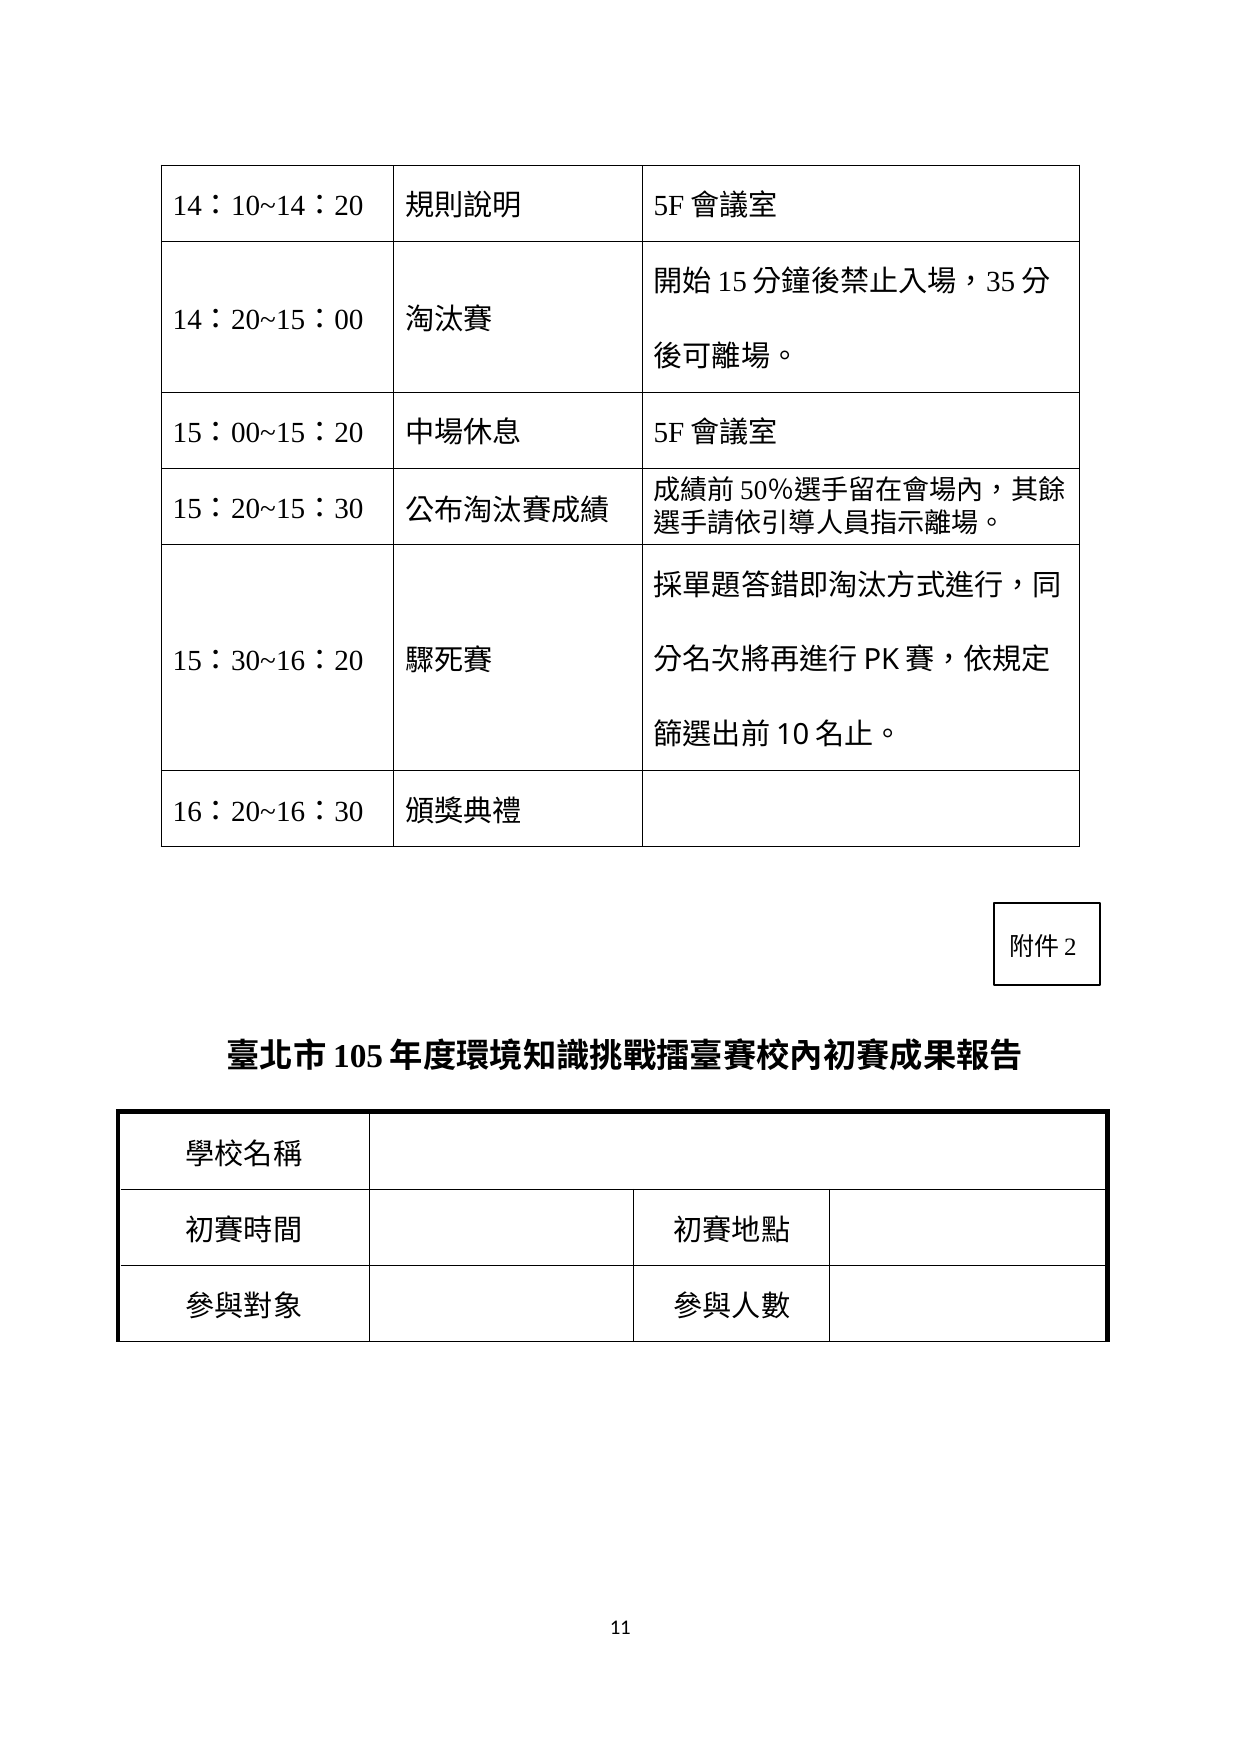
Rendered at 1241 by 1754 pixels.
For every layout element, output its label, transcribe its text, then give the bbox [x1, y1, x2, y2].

table_cell 15：20~15：30 [162, 469, 393, 544]
table_cell 16：20~16：30 [162, 771, 393, 846]
table_header [370, 1114, 1105, 1189]
table_cell 14：10~14：20 [162, 166, 393, 241]
table_cell 14：20~15：00 [162, 242, 393, 392]
table_cell 參與人數 [634, 1266, 829, 1341]
table_cell [830, 1190, 1105, 1265]
table_cell 中場休息 [394, 393, 642, 468]
table_cell 15：00~15：20 [162, 393, 393, 468]
table_cell 5F會議室 [643, 393, 1079, 468]
table_cell [830, 1266, 1105, 1341]
table_cell 規則說明 [394, 166, 642, 241]
text 臺北市105年度環境知識挑戰擂臺賽校內初賽成果報告 [157, 1016, 1092, 1091]
table_cell 採單題答錯即淘汰方式進行，同分名次將再進行PK賽，依規定篩選出前10名止。 [643, 545, 1079, 770]
table_cell 成績前50％選手留在會場內，其餘選手請依引導人員指示離場。 [643, 469, 1079, 544]
table_cell 初賽時間 [120, 1190, 369, 1265]
table_cell 5F會議室 [643, 166, 1079, 241]
table_cell [370, 1266, 633, 1341]
table_cell 公布淘汰賽成績 [394, 469, 642, 544]
table_cell 開始15分鐘後禁止入場，35分後可離場。 [643, 242, 1079, 392]
table_header 學校名稱 [120, 1114, 369, 1189]
table_cell 15：30~16：20 [162, 545, 393, 770]
table_cell 初賽地點 [634, 1190, 829, 1265]
table_cell 淘汰賽 [394, 242, 642, 392]
table_cell 參與對象 [120, 1266, 369, 1341]
table_cell 驟死賽 [394, 545, 642, 770]
table_cell [370, 1190, 633, 1265]
table_cell [643, 771, 1079, 846]
table_cell 頒獎典禮 [394, 771, 642, 846]
